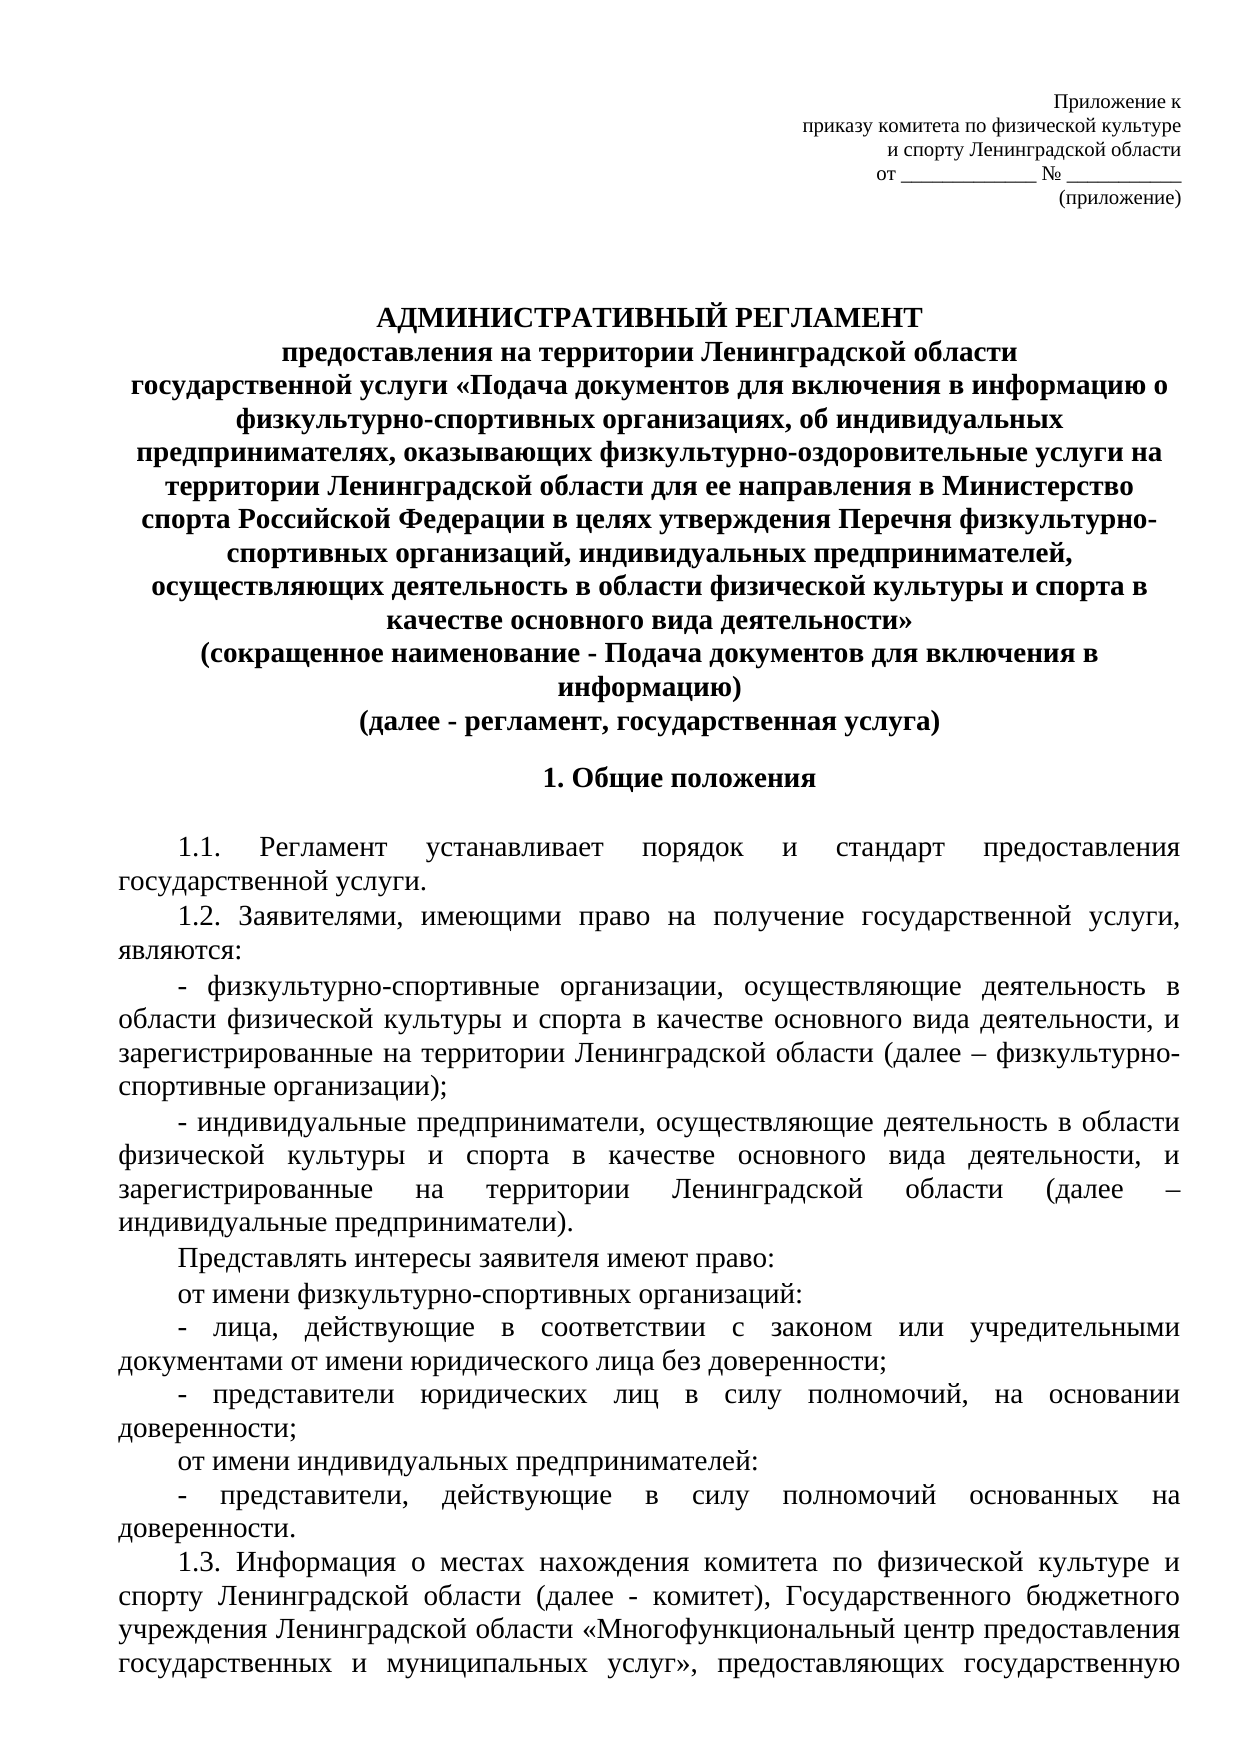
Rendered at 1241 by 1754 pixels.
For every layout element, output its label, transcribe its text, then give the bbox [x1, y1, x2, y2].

text от имени физкультурно-спортивных организаций: [118, 1276, 1181, 1309]
text государственной услуги «Подача документов для включения в информацию о физкультурно-спортивных организациях, об индивидуальных предпринимателях, оказывающих физкультурно-оздоровительные услуги на территории Ленинградской области для ее направления в Министерство спорта Российской Федерации в целях утверждения Перечня физкультурно-спортивных организаций, индивидуальных предпринимателей, осуществляющих деятельность в области физической культуры и спорта в качестве основного вида деятельности» [118, 367, 1181, 636]
text 1.2. Заявителями, имеющими право на получение государственной услуги, являются: [118, 898, 1181, 966]
text от _____________ № ___________ [118, 161, 1181, 185]
text - представители юридических лиц в силу полномочий, на основании доверенности; [118, 1376, 1181, 1443]
text Приложение к [118, 89, 1181, 113]
text от имени индивидуальных предпринимателей: [118, 1443, 1181, 1477]
text - физкультурно-спортивные организации, осуществляющие деятельность в области физической культуры и спорта в качестве основного вида деятельности, и зарегистрированные на территории Ленинградской области (далее – физкультурно-спортивные организации); [118, 968, 1181, 1102]
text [118, 1544, 1181, 1678]
text - индивидуальные предприниматели, осуществляющие деятельность в области физической культуры и спорта в качестве основного вида деятельности, и зарегистрированные на территории Ленинградской области (далее – индивидуальные предприниматели). [118, 1104, 1181, 1238]
text - представители, действующие в силу полномочий основанных на доверенности. [118, 1477, 1181, 1544]
text (сокращенное наименование - Подача документов для включения в информацию) [118, 636, 1181, 703]
text Представлять интересы заявителя имеют право: [118, 1240, 1181, 1274]
text - лица, действующие в соответствии с законом или учредительными документами от имени юридического лица без доверенности; [118, 1309, 1181, 1376]
text АДМИНИСТРАТИВНЫЙ РЕГЛАМЕНТ [118, 300, 1181, 334]
text и спорту Ленинградской области [118, 137, 1181, 161]
text (приложение) [118, 185, 1181, 209]
text приказу комитета по физической культуре [118, 113, 1181, 137]
text 1. Общие положения [118, 760, 1181, 794]
text предоставления на территории Ленинградской области [118, 334, 1181, 367]
text 1.1. Регламент устанавливает порядок и стандарт предоставления государственной услуги. [118, 829, 1181, 896]
text (далее - регламент, государственная услуга) [118, 703, 1181, 736]
